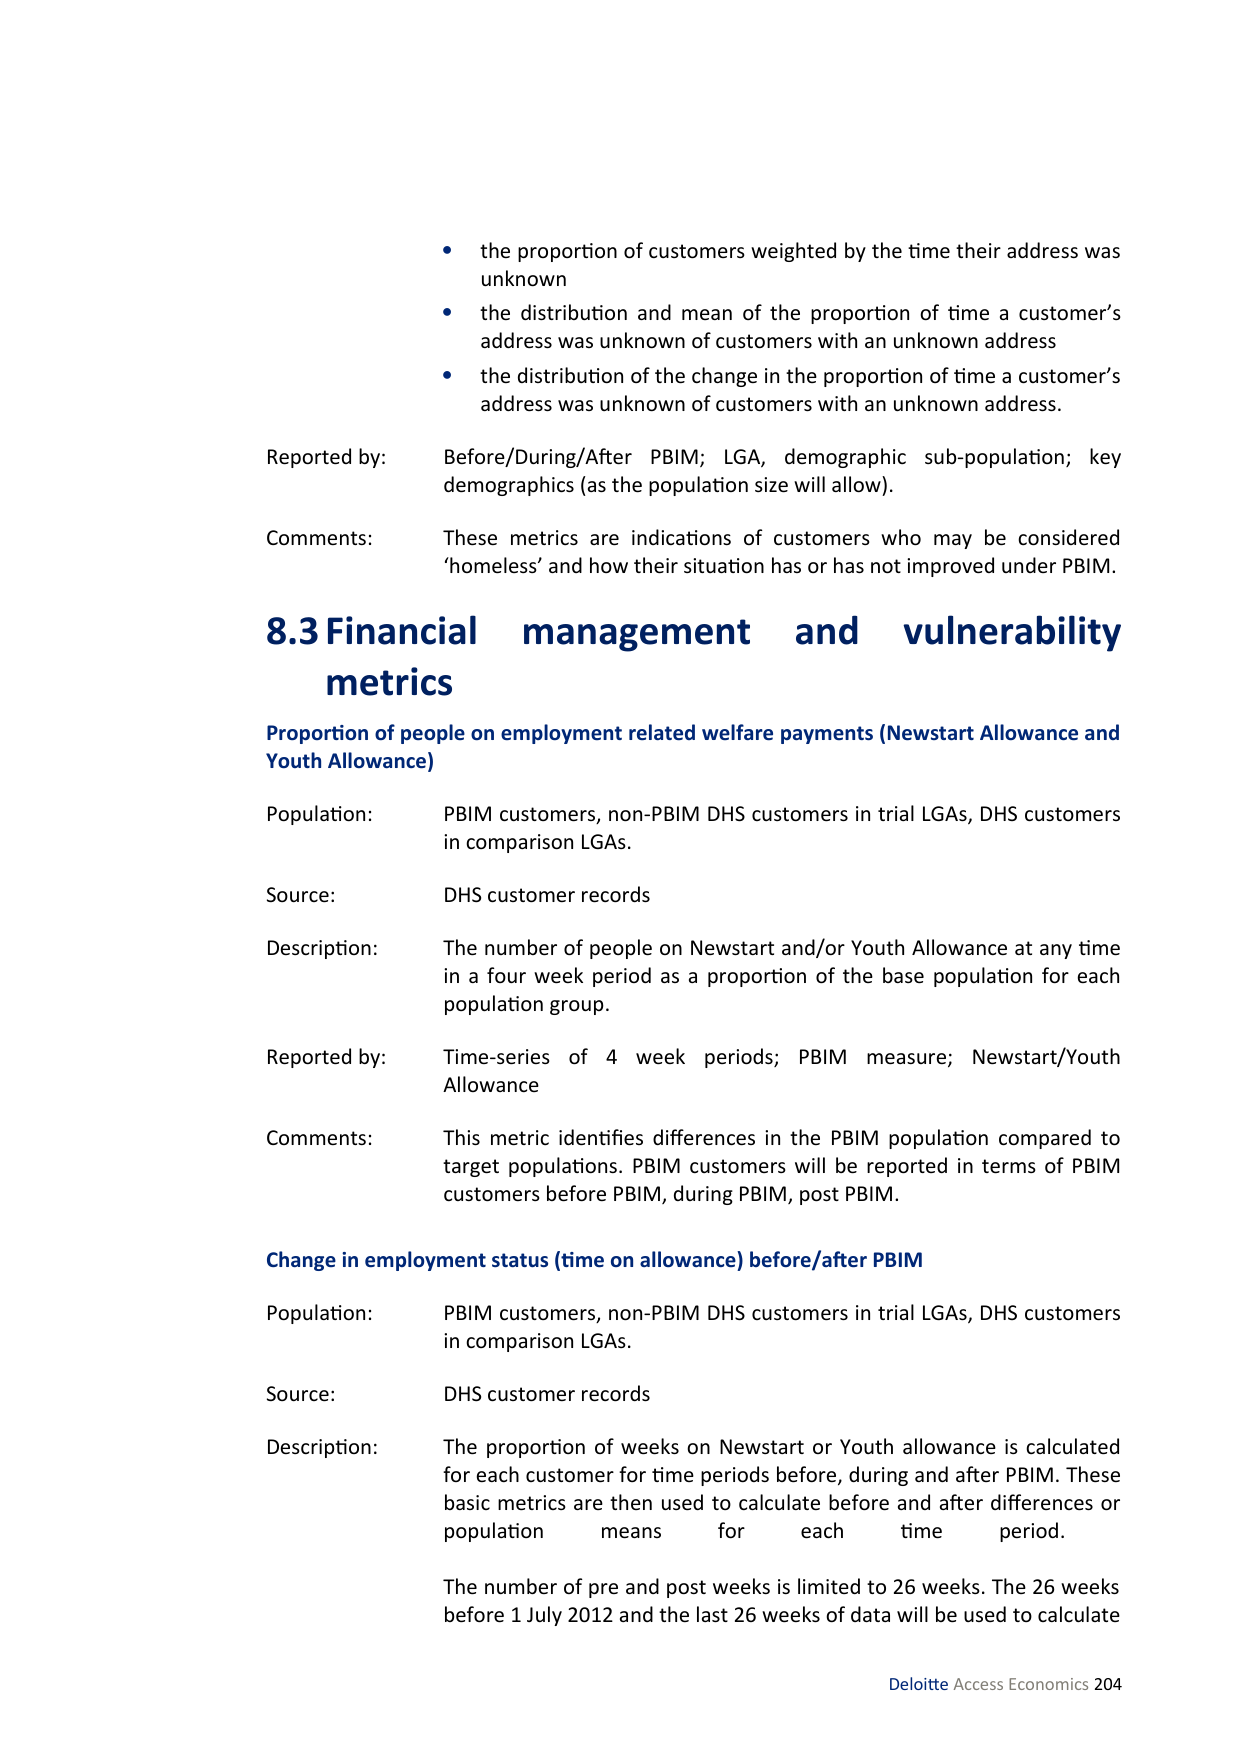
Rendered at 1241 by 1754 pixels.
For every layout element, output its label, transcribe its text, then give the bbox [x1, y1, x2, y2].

text Population: PBIM customers, non-PBIM DHS customers in trial LGAs, DHS customers in comparison LGAs. [266, 1298, 1122, 1354]
text the distribution and mean of the proportion of time a customer’s address was unknown of customers with an unknown address [443, 298, 1122, 354]
text Source: DHS customer records [266, 880, 1122, 908]
text Description: The number of people on Newstart and/or Youth Allowance at any time in a four week period as a proportion of the base population for each population group. [266, 933, 1122, 1017]
text Reported by: Time-series of 4 week periods; PBIM measure; Newstart/Youth Allowance [266, 1042, 1122, 1098]
text Comments: This metric identifies differences in the PBIM population compared to target populations. PBIM customers will be reported in terms of PBIM customers before PBIM, during PBIM, post PBIM. [266, 1123, 1122, 1207]
text Comments: These metrics are indications of customers who may be considered ‘homeless’ and how their situation has or has not improved under PBIM. [266, 523, 1122, 579]
text Change in employment status (time on allowance) before/after PBIM [266, 1245, 1122, 1273]
subtitle Financial management and vulnerability metrics [266, 604, 1122, 706]
text Reported by: Before/During/After PBIM; LGA, demographic sub-population; key demographics (as the population size will allow). [266, 442, 1122, 498]
text Proportion of people on employment related welfare payments (Newstart Allowance and Youth Allowance) [266, 718, 1122, 774]
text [266, 1432, 1122, 1628]
text Population: PBIM customers, non-PBIM DHS customers in trial LGAs, DHS customers in comparison LGAs. [266, 799, 1122, 855]
text the distribution of the change in the proportion of time a customer’s address was unknown of customers with an unknown address. [443, 361, 1122, 417]
text Source: DHS customer records [266, 1379, 1122, 1407]
text the proportion of customers weighted by the time their address was unknown [443, 236, 1122, 292]
